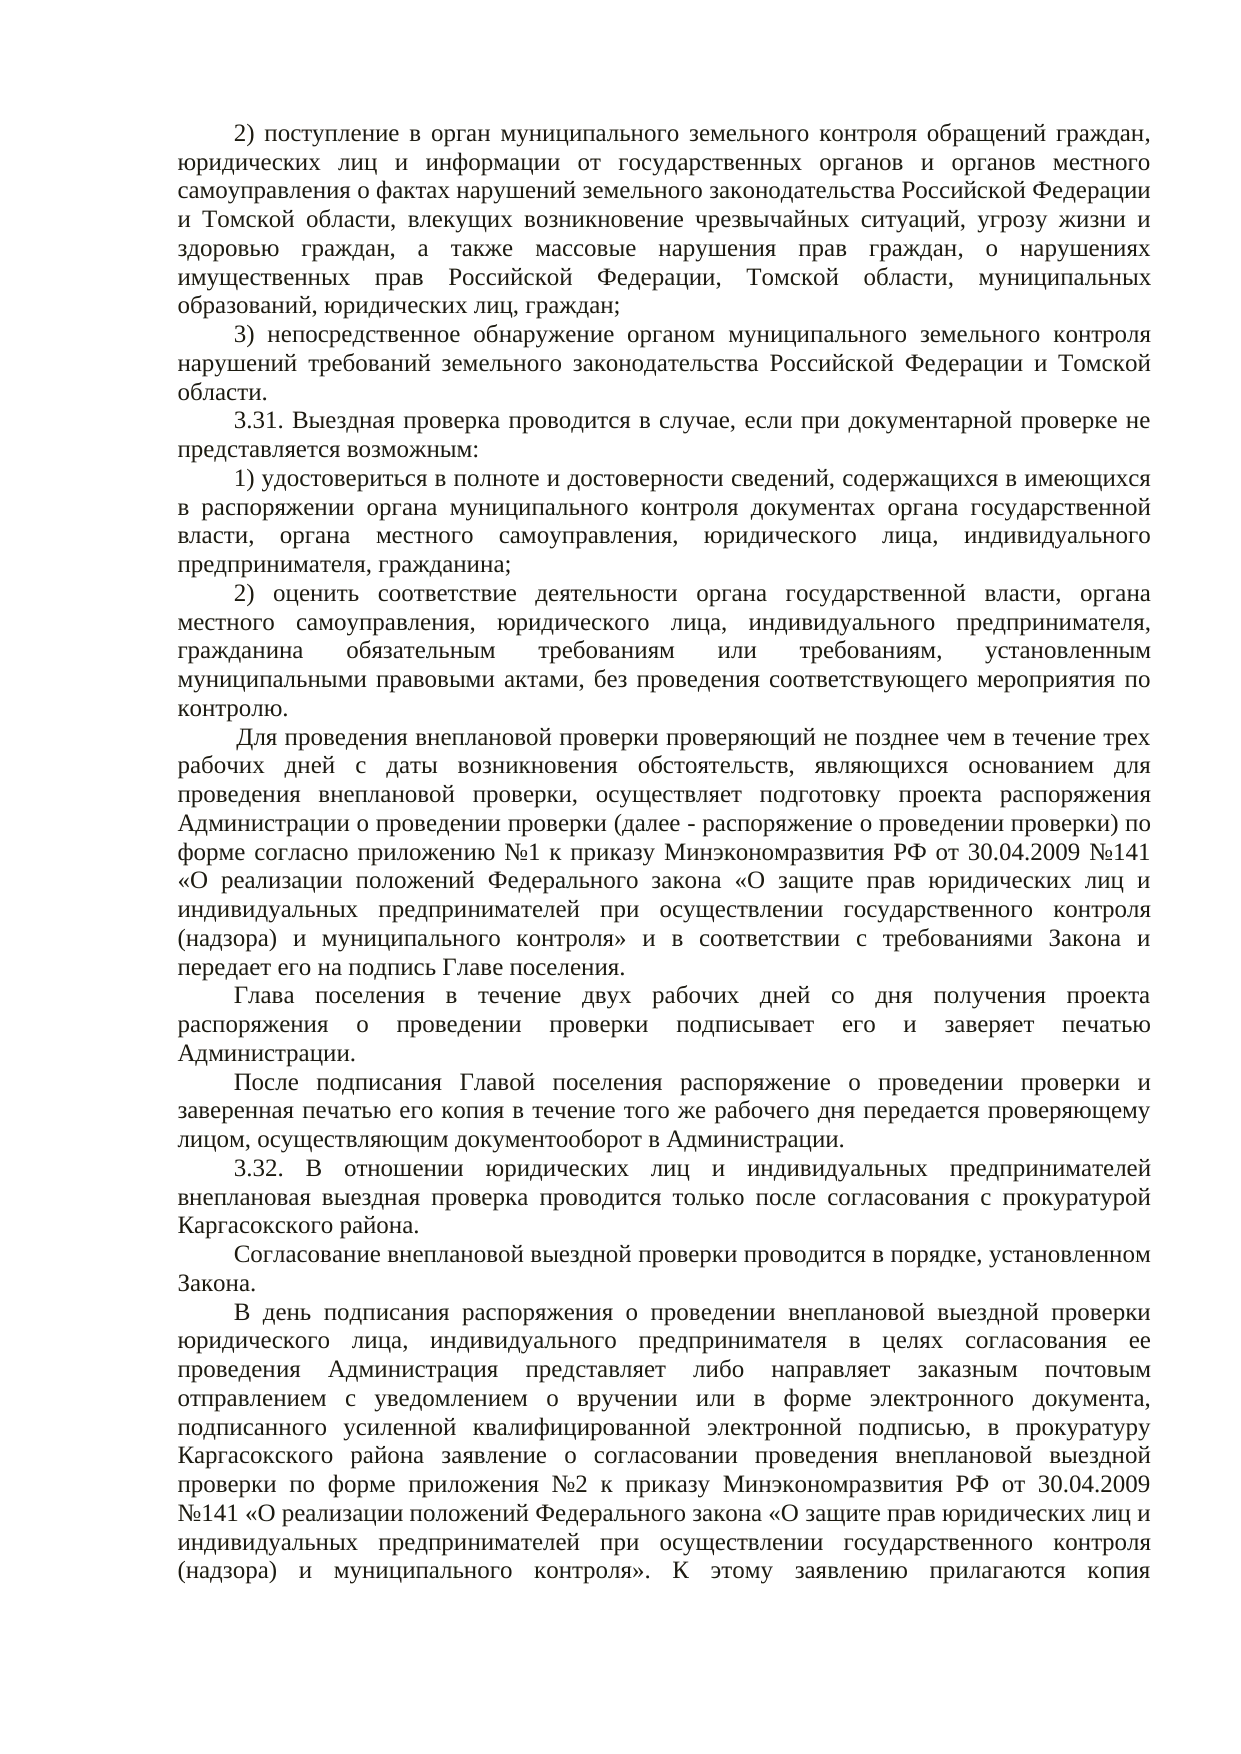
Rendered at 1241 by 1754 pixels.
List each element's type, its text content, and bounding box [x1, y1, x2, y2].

text 1) удостовериться в полноте и достоверности сведений, содержащихся в имеющихся в распоряжении органа муниципального контроля документах органа государственной власти, органа местного самоуправления, юридического лица, индивидуального предпринимателя, гражданина; [177, 463, 1152, 578]
text 3.32. В отношении юридических лиц и индивидуальных предпринимателей внеплановая выездная проверка проводится только после согласования с прокуратурой Каргасокского района. [177, 1153, 1152, 1239]
text Согласование внеплановой выездной проверки проводится в порядке, установленном Закона. [177, 1239, 1152, 1297]
text Глава поселения в течение двух рабочих дней со дня получения проекта распоряжения о проведении проверки подписывает его и заверяет печатью Администрации. [177, 981, 1152, 1067]
text 2) оценить соответствие деятельности органа государственной власти, органа местного самоуправления, юридического лица, индивидуального предпринимателя, гражданина обязательным требованиям или требованиям, установленным муниципальными правовыми актами, без проведения соответствующего мероприятия по контролю. [177, 578, 1152, 722]
text После подписания Главой поселения распоряжение о проведении проверки и заверенная печатью его копия в течение того же рабочего дня передается проверяющему лицом, осуществляющим документооборот в Администрации. [177, 1067, 1152, 1153]
text 3.31. Выездная проверка проводится в случае, если при документарной проверке не представляется возможным: [177, 406, 1152, 463]
text Для проведения внеплановой проверки проверяющий не позднее чем в течение трех рабочих дней с даты возникновения обстоятельств, являющихся основанием для проведения внеплановой проверки, осуществляет подготовку проекта распоряжения Администрации о проведении проверки (далее - распоряжение о проведении проверки) по форме согласно приложению №1 к приказу Минэкономразвития РФ от 30.04.2009 №141 «О реализации положений Федерального закона «О защите прав юридических лиц и индивидуальных предпринимателей при осуществлении государственного контроля (надзора) и муниципального контроля» и в соответствии с требованиями Закона и передает его на подпись Главе поселения. [177, 722, 1152, 981]
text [177, 1297, 1152, 1584]
